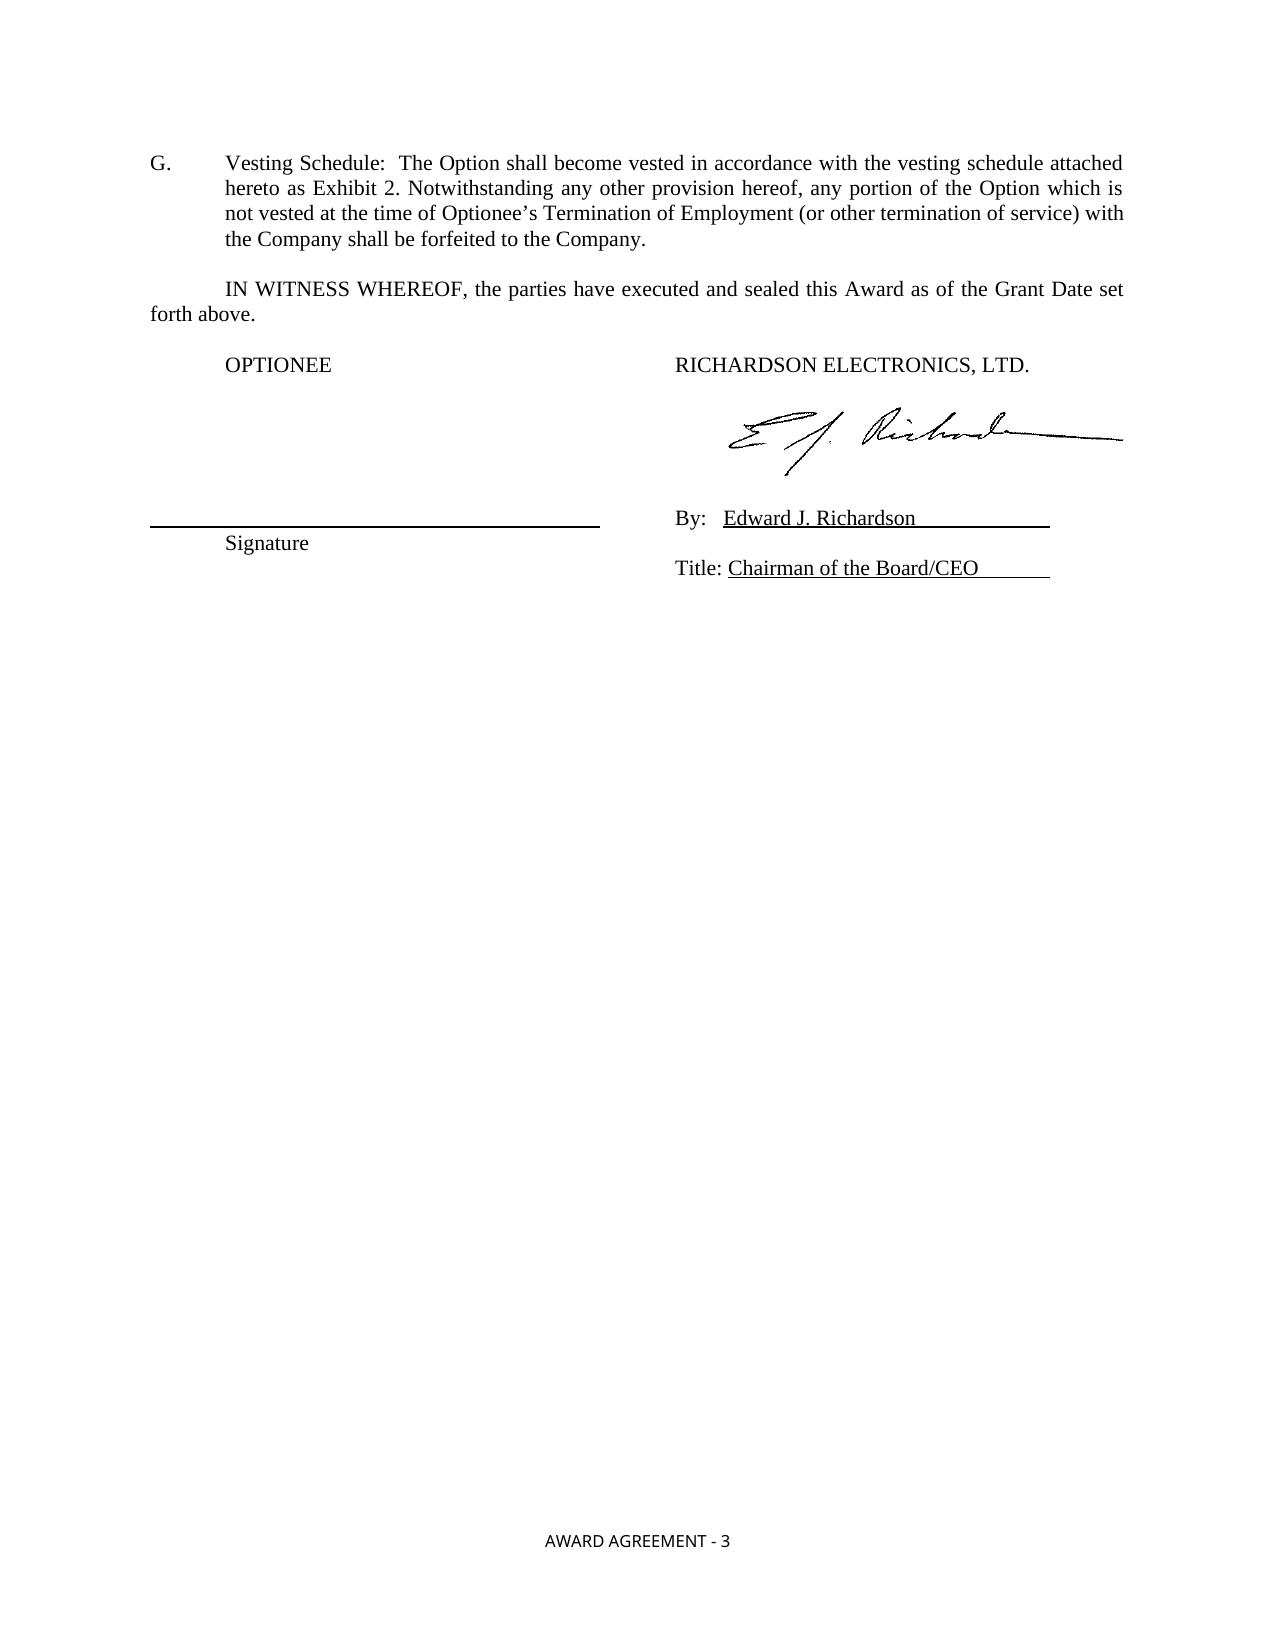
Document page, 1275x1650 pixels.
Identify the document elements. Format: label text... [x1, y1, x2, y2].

text By: Edward J. Richardson [150, 505, 1125, 530]
picture [726, 402, 1125, 480]
text IN WITNESS WHEREOF, the parties have executed and sealed this Award as of the Grant Date set forth above. [150, 276, 1125, 326]
text OPTIONEE RICHARDSON ELECTRONICS, LTD. [150, 352, 1125, 377]
text Title: Chairman of the Board/CEO [150, 555, 1125, 580]
text Signature [150, 530, 1125, 555]
text G. Vesting Schedule: The Option shall become vested in accordance with the vesting schedule attached hereto as Exhibit 2. Notwithstanding any other provision hereof, any portion of the Option which is not vested at the time of Optionee’s Termination of Employment (or other termination of service) with the Company shall be forfeited to the Company. [150, 150, 1125, 251]
